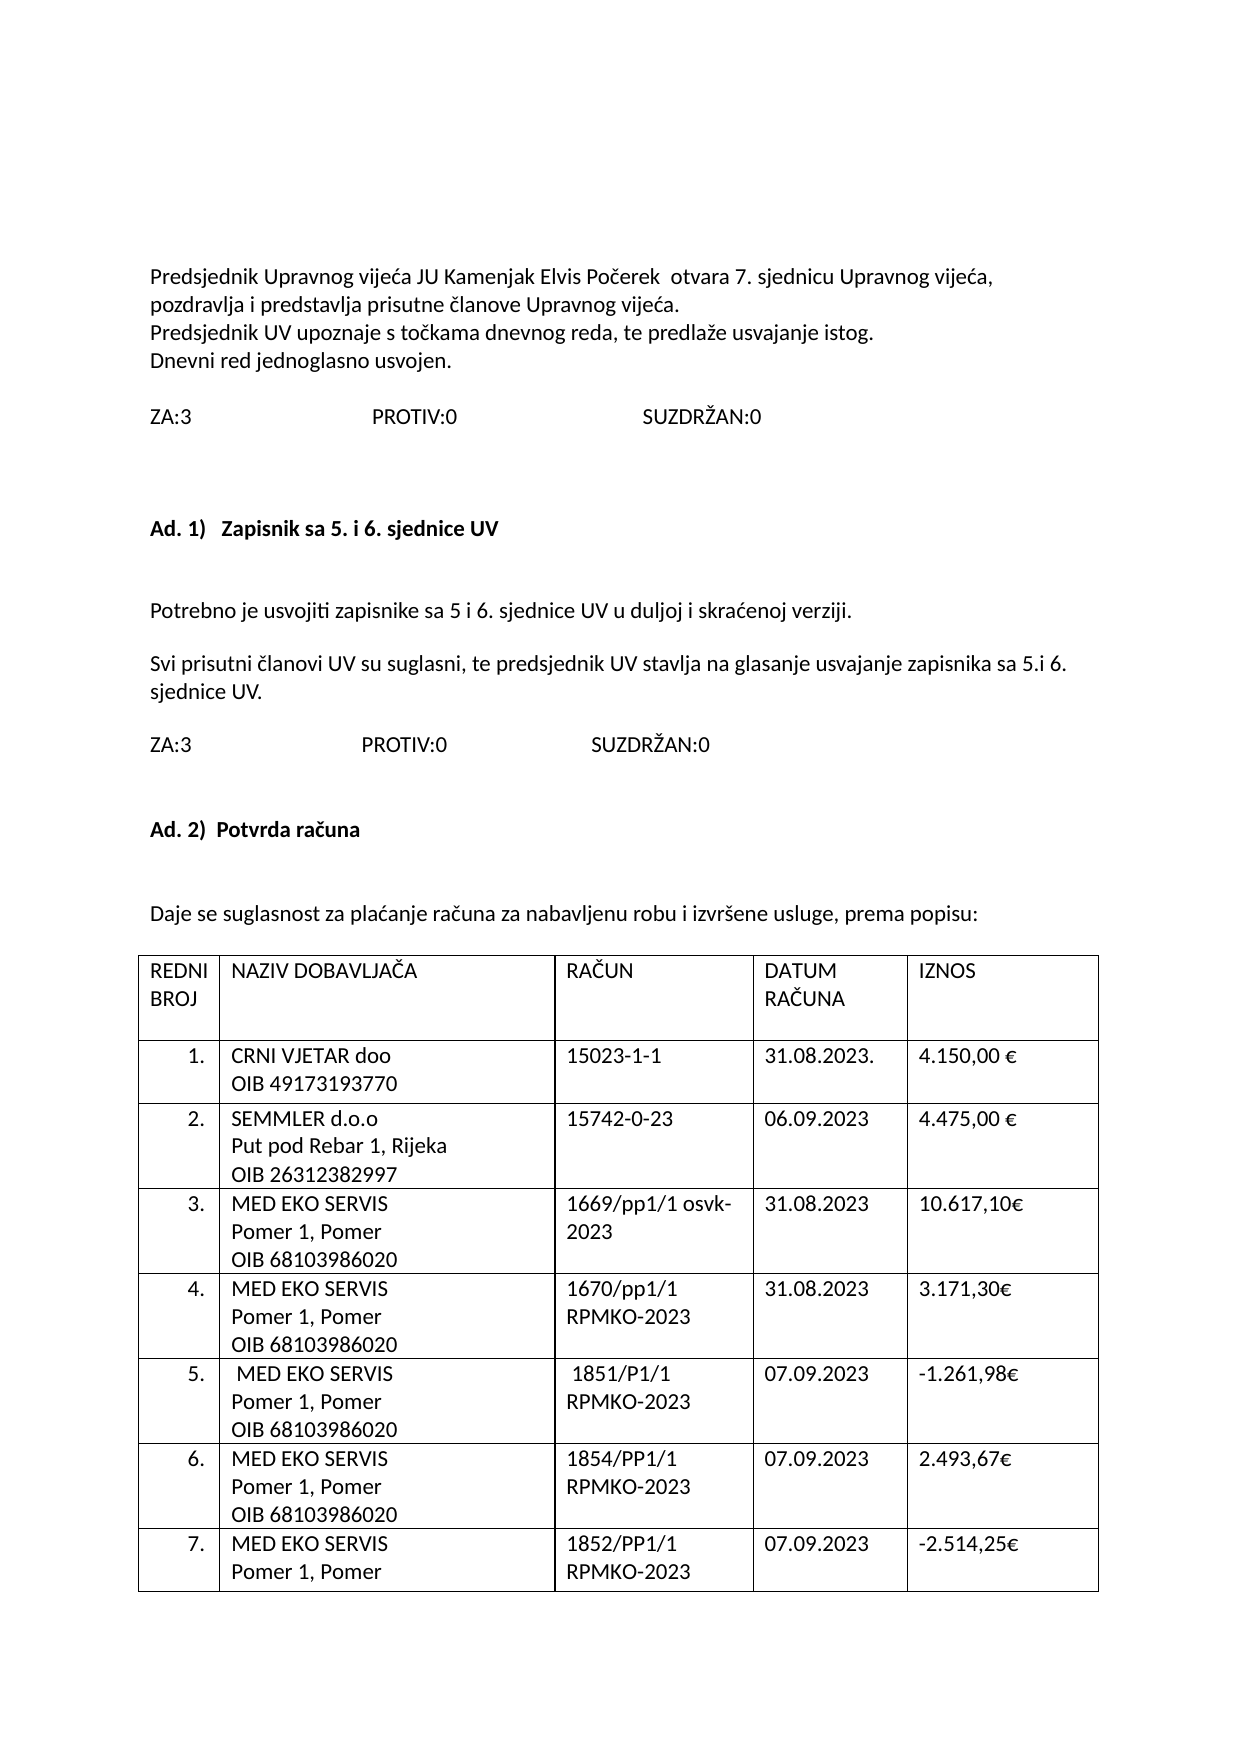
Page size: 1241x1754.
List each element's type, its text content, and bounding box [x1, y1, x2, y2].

text Potrebno je usvojiti zapisnike sa 5 i 6. sjednice UV u duljoj i skraćenoj verziji. [150, 596, 1090, 624]
table_cell 31.08.2023 [754, 1274, 907, 1358]
table_header IZNOS [908, 956, 1098, 1040]
table_cell -2.514,25€ [908, 1529, 1098, 1591]
table_cell 06.09.2023 [754, 1104, 907, 1188]
text Predsjednik Upravnog vijeća JU Kamenjak Elvis Počerek otvara 7. sjednicu Upravnog vijeća, pozdravlja i predstavlja prisutne članove Upravnog vijeća. [150, 262, 1090, 318]
table_cell [139, 1041, 219, 1103]
table_cell -1.261,98€ [908, 1359, 1098, 1443]
table_cell [139, 1274, 219, 1358]
table_cell [139, 1529, 219, 1591]
table_cell 15742-0-23 [556, 1104, 753, 1188]
text ZA:3 PROTIV:0 SUZDRŽAN:0 [150, 730, 1090, 758]
table_header RAČUN [556, 956, 753, 1040]
table_cell 15023-1-1 [556, 1041, 753, 1103]
text Ad. 1) Zapisnik sa 5. i 6. sjednice UV [150, 514, 1090, 542]
table_cell CRNI VJETAR doo OIB 49173193770 [220, 1041, 554, 1103]
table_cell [220, 1444, 554, 1528]
table_cell 4.475,00 € [908, 1104, 1098, 1188]
table_cell 07.09.2023 [754, 1359, 907, 1443]
table_cell 31.08.2023 [754, 1189, 907, 1273]
table_header NAZIV DOBAVLJAČA [220, 956, 554, 1040]
table_cell [139, 1359, 219, 1443]
table_cell 1854/PP1/1 RPMKO-2023 [556, 1444, 753, 1528]
text Daje se suglasnost za plaćanje računa za nabavljenu robu i izvršene usluge, prema popisu: [150, 899, 1090, 927]
table_header REDNI BROJ [139, 956, 219, 1040]
table_cell 1851/P1/1 RPMKO-2023 [556, 1359, 753, 1443]
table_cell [220, 1529, 554, 1591]
table_cell SEMMLER d.o.o Put pod Rebar 1, Rijeka OIB 26312382997 [220, 1104, 554, 1188]
text Dnevni red jednoglasno usvojen. [150, 346, 1090, 374]
table_cell 1669/pp1/1 osvk-2023 [556, 1189, 753, 1273]
table_cell MED EKO SERVIS Pomer 1, Pomer OIB 68103986020 [220, 1274, 554, 1358]
table_header DATUM RAČUNA [754, 956, 907, 1040]
table_cell 10.617,10€ [908, 1189, 1098, 1273]
table_cell 1670/pp1/1 RPMKO-2023 [556, 1274, 753, 1358]
table_cell 4.150,00 € [908, 1041, 1098, 1103]
table_cell 07.09.2023 [754, 1444, 907, 1528]
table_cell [556, 1529, 753, 1591]
table_cell 3.171,30€ [908, 1274, 1098, 1358]
text Svi prisutni članovi UV su suglasni, te predsjednik UV stavlja na glasanje usvajanje zapisnika sa 5.i 6. sjednice UV. [150, 649, 1090, 705]
table_cell [139, 1444, 219, 1528]
text Ad. 2) Potvrda računa [150, 815, 1090, 843]
table_cell 2.493,67€ [908, 1444, 1098, 1528]
table_cell MED EKO SERVIS Pomer 1, Pomer OIB 68103986020 [220, 1189, 554, 1273]
table_cell [139, 1104, 219, 1188]
table_cell 31.08.2023. [754, 1041, 907, 1103]
text ZA:3 PROTIV:0 SUZDRŽAN:0 [150, 402, 1090, 430]
table_cell [139, 1189, 219, 1273]
table_cell MED EKO SERVIS Pomer 1, Pomer OIB 68103986020 [220, 1359, 554, 1443]
text Predsjednik UV upoznaje s točkama dnevnog reda, te predlaže usvajanje istog. [150, 318, 1090, 346]
table_cell 07.09.2023 [754, 1529, 907, 1591]
